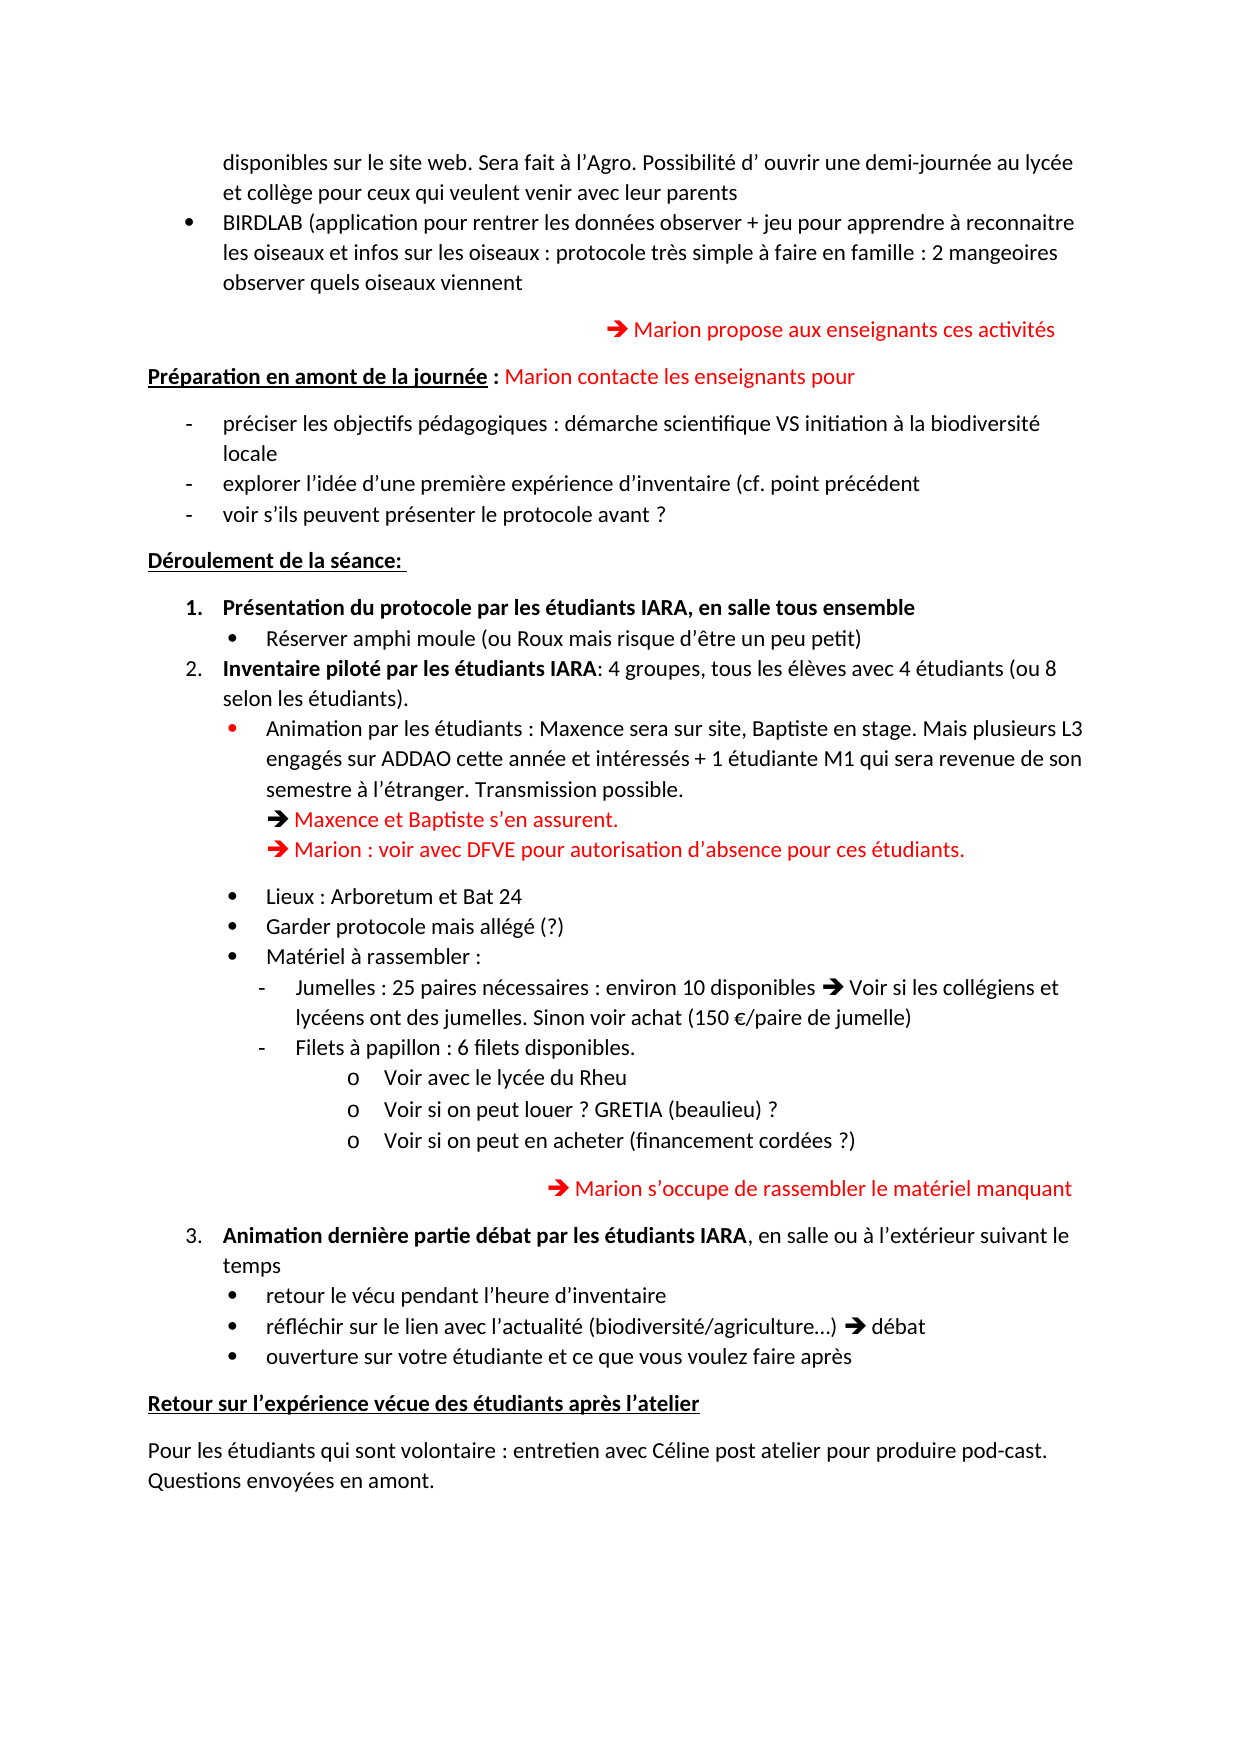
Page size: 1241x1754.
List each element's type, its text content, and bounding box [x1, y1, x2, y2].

list retour le vécu pendant l’heure d’inventaire [228, 1282, 1093, 1309]
list Voir si on peut en acheter (financement cordées ?) [346, 1126, 1093, 1155]
list explorer l’idée d’une première expérience d’inventaire (cf. point précédent [185, 469, 1093, 497]
text Marion propose aux enseignants ces activités [605, 315, 1093, 343]
list Présentation du protocole par les étudiants IARA, en salle tous ensemble [185, 593, 1093, 621]
list Inventaire piloté par les étudiants IARA: 4 groupes, tous les élèves avec 4 étudiants (ou 8 selon les étudiants). [185, 654, 1093, 712]
list Garder protocole mais allégé (?) [228, 912, 1093, 940]
list voir s’ils peuvent présenter le protocole avant ? [185, 500, 1093, 528]
list Maxence et Baptiste s’en assurent. [266, 805, 1093, 833]
text Déroulement de la séance: [148, 547, 1093, 574]
list Réserver amphi moule (ou Roux mais risque d’être un peu petit) [228, 624, 1093, 652]
text Retour sur l’expérience vécue des étudiants après l’atelier [148, 1389, 1093, 1417]
list Lieux : Arboretum et Bat 24 [228, 882, 1093, 910]
list préciser les objectifs pédagogiques : démarche scientifique VS initiation à la biodiversité locale [185, 409, 1093, 467]
list réfléchir sur le lien avec l’actualité (biodiversité/agriculture…) débat [228, 1312, 1093, 1340]
list Animation dernière partie débat par les étudiants IARA, en salle ou à l’extérieur suivant le temps [185, 1221, 1093, 1279]
text Pour les étudiants qui sont volontaire : entretien avec Céline post atelier pour produire pod-cast. Questions envoyées en amont. [148, 1436, 1093, 1494]
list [185, 148, 1093, 206]
list BIRDLAB (application pour rentrer les données observer + jeu pour apprendre à reconnaitre les oiseaux et infos sur les oiseaux : protocole très simple à faire en famille : 2 mangeoires observer quels oiseaux viennent [185, 208, 1093, 296]
list Animation par les étudiants : Maxence sera sur site, Baptiste en stage. Mais plusieurs L3 engagés sur ADDAO cette année et intéressés + 1 étudiante M1 qui sera revenue de son semestre à l’étranger. Transmission possible. [228, 714, 1093, 803]
text Marion s’occupe de rassembler le matériel manquant [546, 1174, 1093, 1202]
list Voir si on peut louer ? GRETIA (beaulieu) ? [346, 1095, 1093, 1124]
text Marion : voir avec DFVE pour autorisation d’absence pour ces étudiants. [266, 835, 1093, 863]
list Matériel à rassembler : [228, 942, 1093, 970]
list Filets à papillon : 6 filets disponibles. [258, 1033, 1093, 1061]
list Jumelles : 25 paires nécessaires : environ 10 disponibles Voir si les collégiens et lycéens ont des jumelles. Sinon voir achat (150 €/paire de jumelle) [258, 973, 1093, 1031]
list Voir avec le lycée du Rheu [346, 1063, 1093, 1092]
text Préparation en amont de la journée : Marion contacte les enseignants pour [148, 362, 1093, 390]
list ouverture sur votre étudiante et ce que vous voulez faire après [228, 1342, 1093, 1370]
